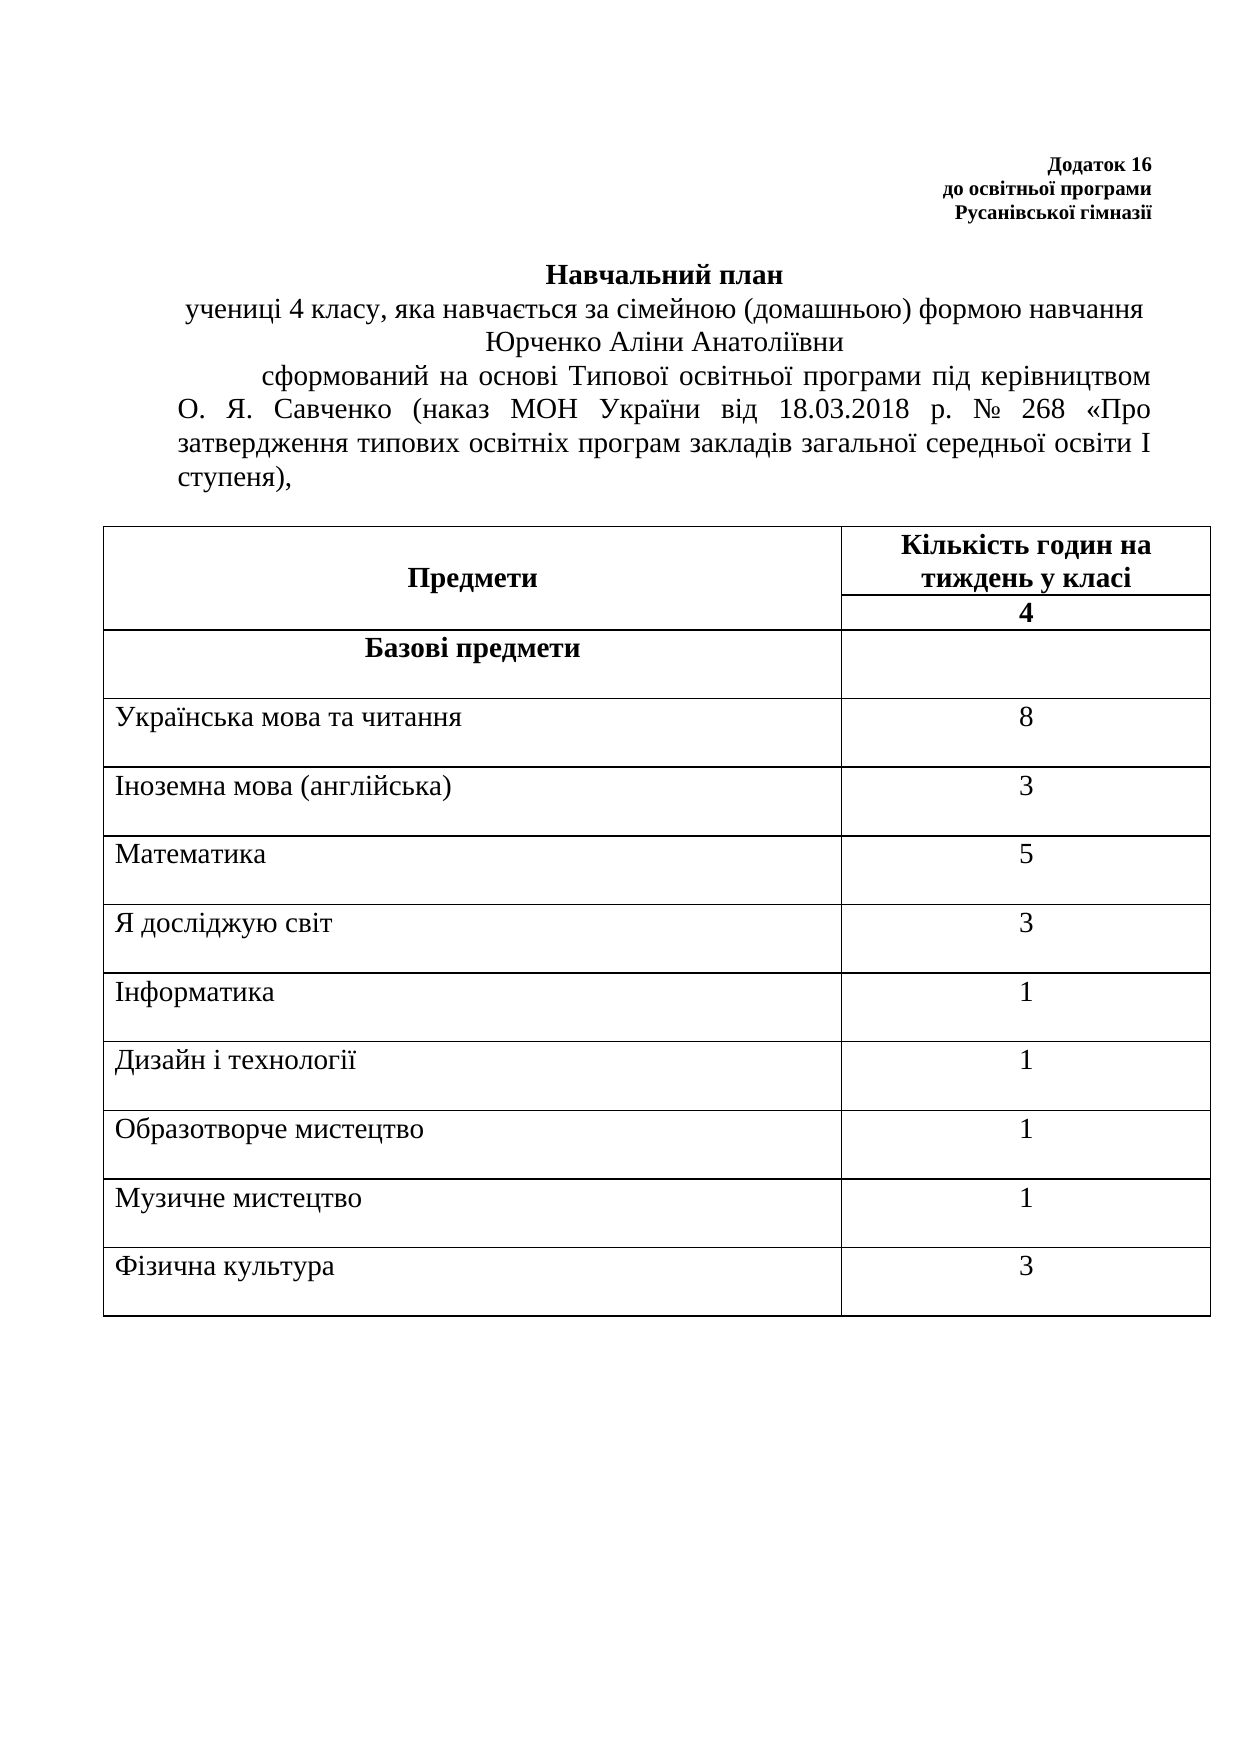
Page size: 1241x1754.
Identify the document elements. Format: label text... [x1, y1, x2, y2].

table_header Предмети [104, 527, 841, 629]
table_cell 3 [842, 1248, 1210, 1315]
table_cell Дизайн і технології [104, 1042, 841, 1109]
table_cell Базові предмети [104, 631, 841, 698]
table_cell Українська мова та читання [104, 699, 841, 766]
text Юрченко Аліни Анатоліївни [177, 324, 1152, 358]
table_cell 8 [842, 699, 1210, 766]
table_cell Музичне мистецтво [104, 1180, 841, 1247]
table_cell 3 [842, 768, 1210, 835]
table_cell 3 [842, 905, 1210, 972]
table_cell Математика [104, 837, 841, 903]
table_cell 1 [842, 1180, 1210, 1247]
text сформований на основі Типової освітньої програми під керівництвом О. Я. Савченко (наказ МОН України від 18.03.2018 р. № 268 «Про затвердження типових освітніх програм закладів загальної середньої освіти І ступеня), [177, 358, 1152, 492]
table_cell 1 [842, 1042, 1210, 1109]
table_cell Іноземна мова (англійська) [104, 768, 841, 835]
text учениці 4 класу, яка навчається за сімейною (домашньою) формою навчання [177, 291, 1152, 324]
table_cell 4 [842, 596, 1210, 629]
text Навчальний план [177, 257, 1152, 291]
table_cell Я досліджую світ [104, 905, 841, 972]
text до освітньої програми [812, 176, 1152, 200]
table_cell 5 [842, 837, 1210, 903]
table_cell 1 [842, 974, 1210, 1041]
table_cell 1 [842, 1111, 1210, 1178]
table_cell Інформатика [104, 974, 841, 1041]
table_cell Фізична культура [104, 1248, 841, 1315]
table_cell [842, 631, 1210, 698]
text Русанівської гімназії [812, 200, 1152, 224]
table_cell Образотворче мистецтво [104, 1111, 841, 1178]
table_header Кількість годин на тиждень у класі [842, 527, 1210, 594]
text Додаток 16 [177, 152, 1152, 176]
